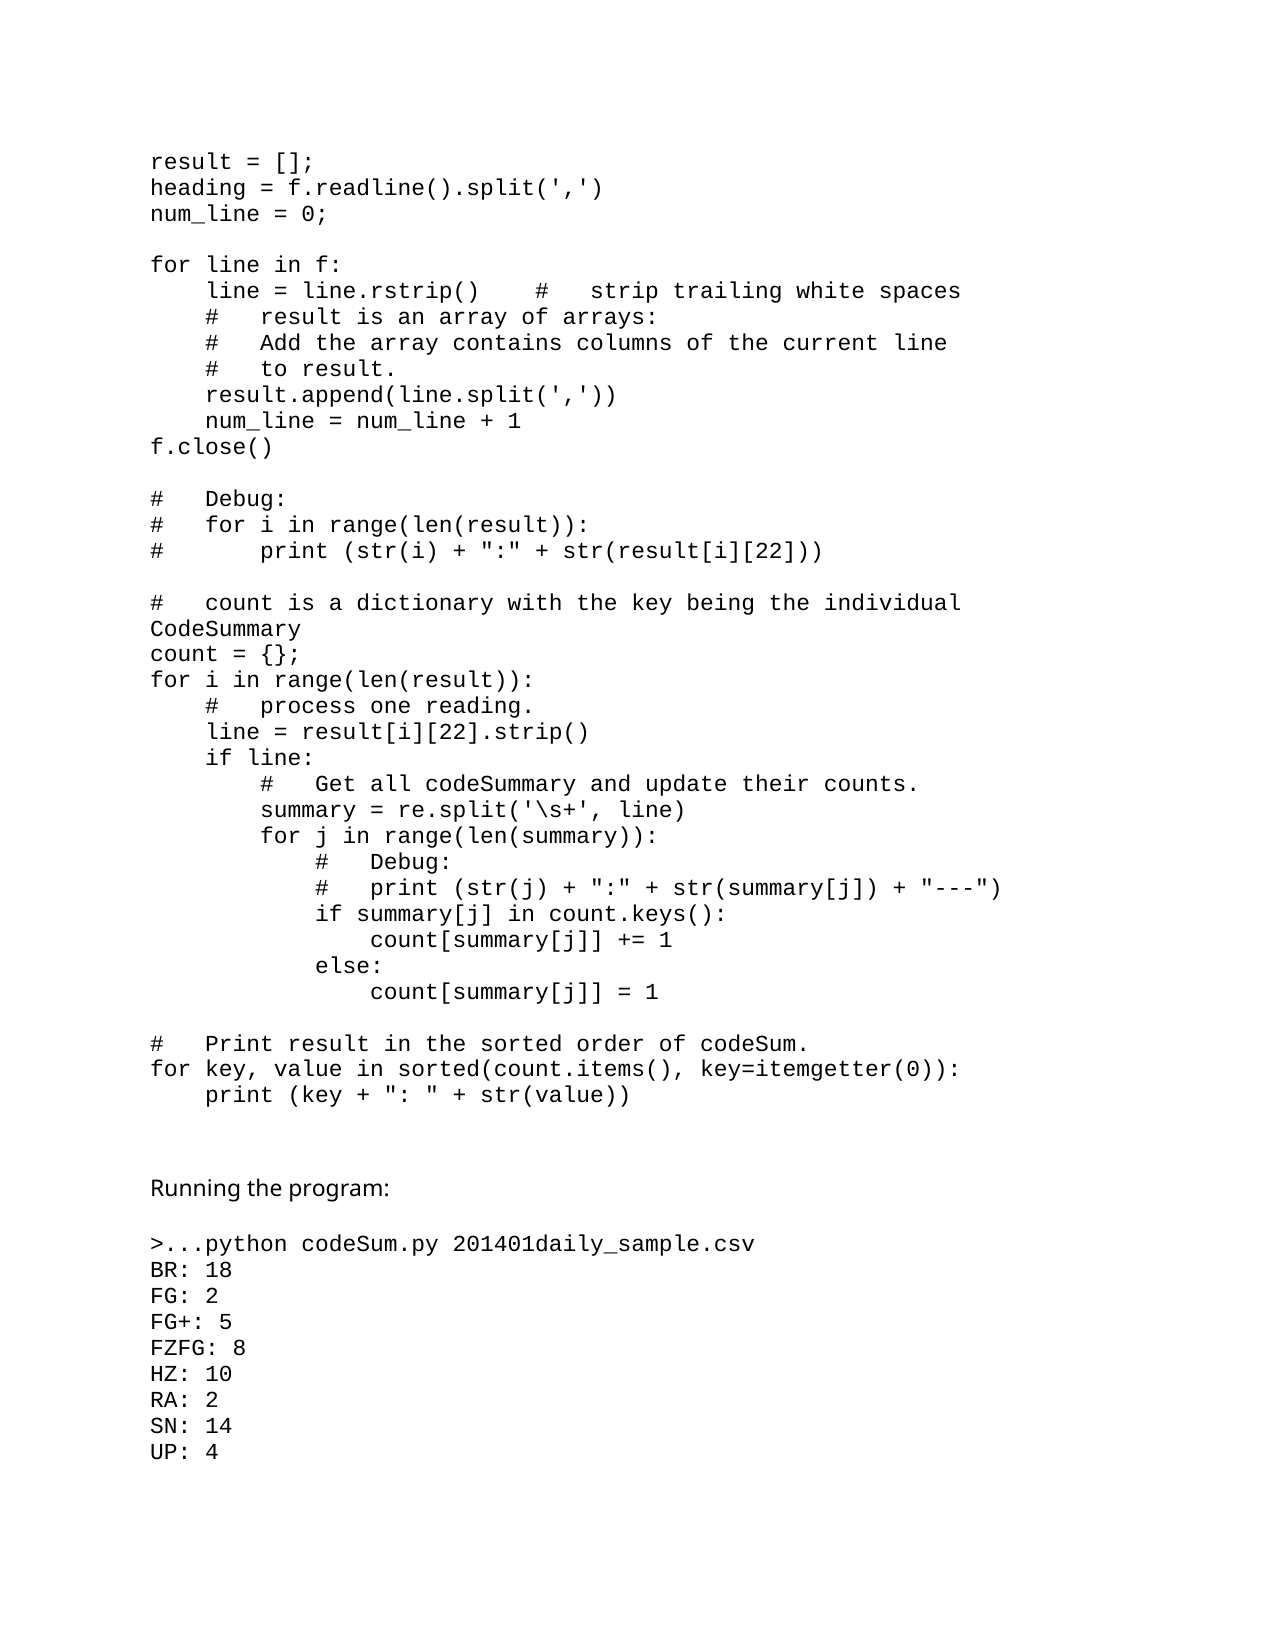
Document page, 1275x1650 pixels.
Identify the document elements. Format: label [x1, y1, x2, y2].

text [150, 1233, 1125, 1466]
text [150, 150, 1125, 1203]
